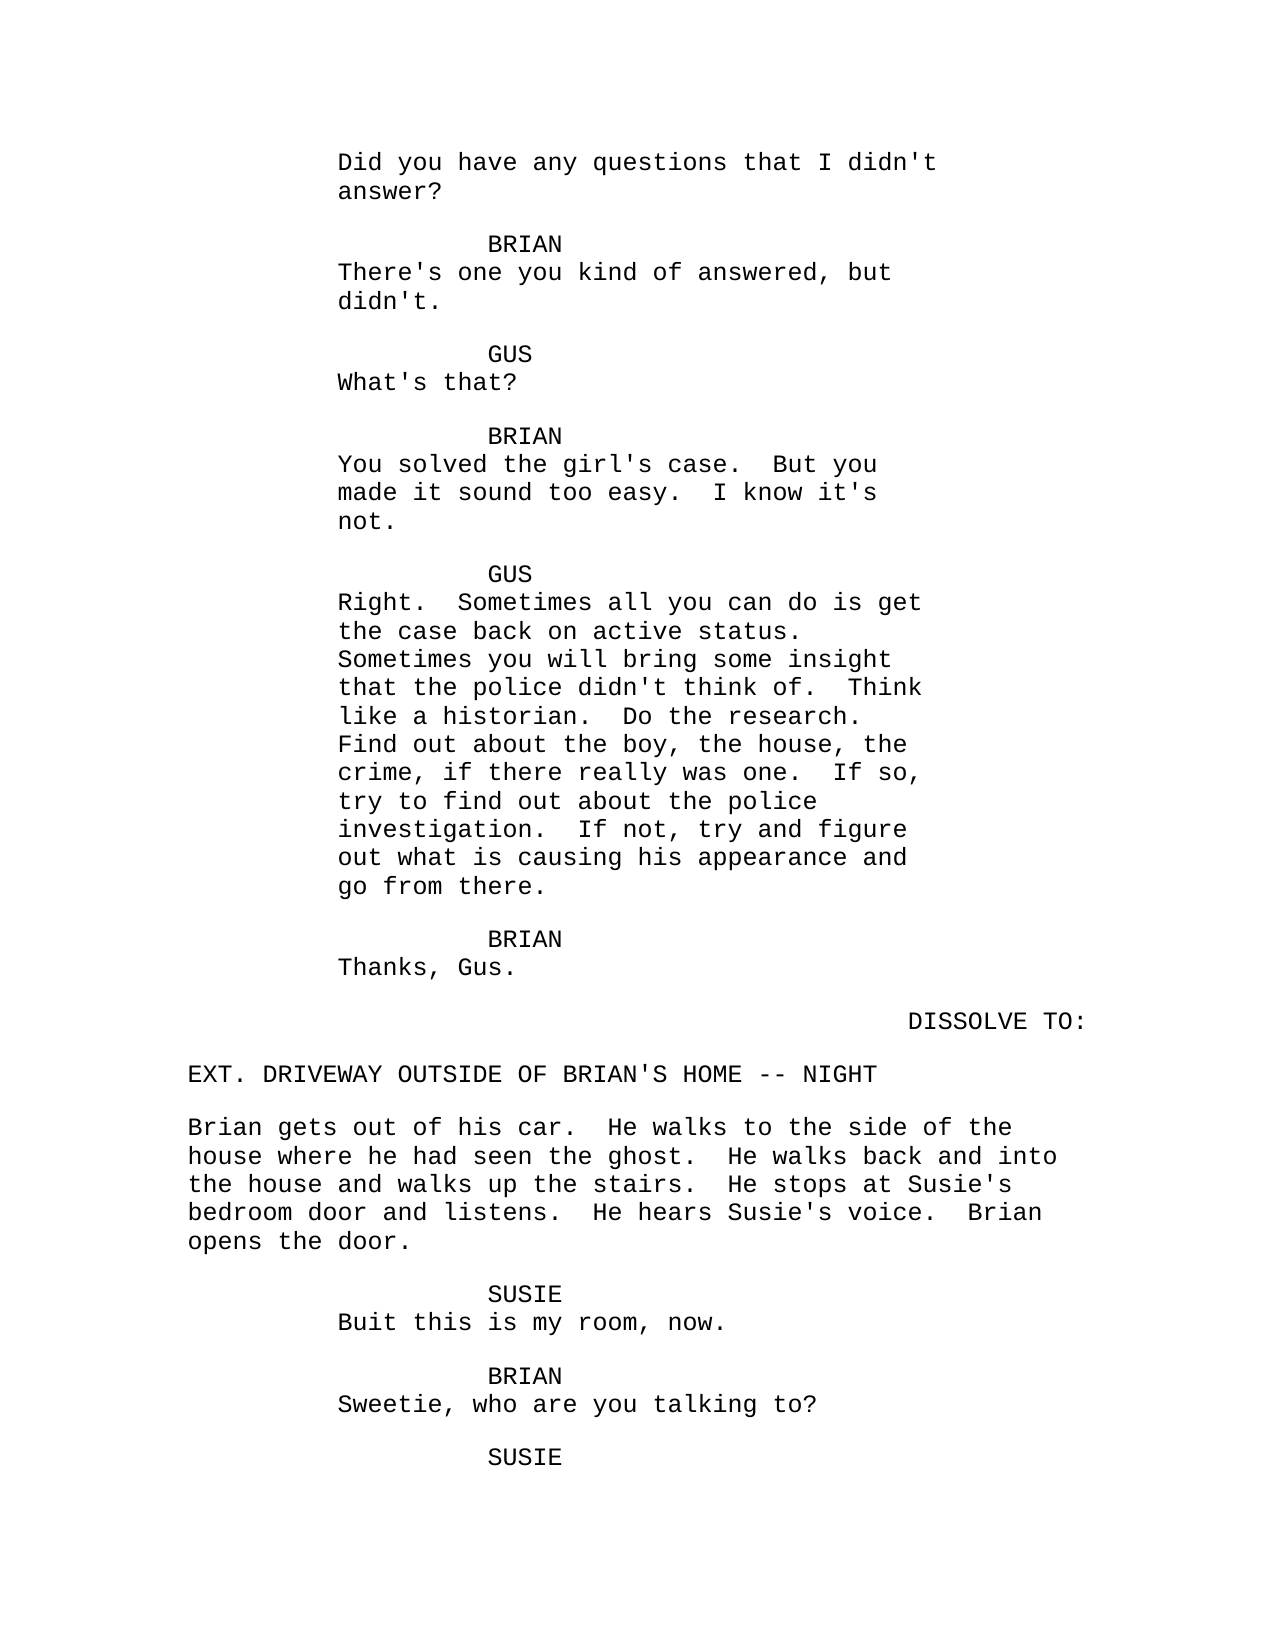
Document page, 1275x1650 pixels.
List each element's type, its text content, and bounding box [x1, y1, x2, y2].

text BRIAN [487, 1363, 937, 1392]
text Right. Sometimes all you can do is get the case back on active status. Sometimes you will bring some insight that the police didn't think of. Think like a historian. Do the research. Find out about the boy, the house, the crime, if there really was one. If so, try to find out about the police investigation. If not, try and figure out what is causing his appearance and go from there. [337, 590, 937, 902]
text There's one you kind of answered, but didn't. [337, 260, 937, 317]
text What's that? [337, 370, 937, 398]
text BRIAN [487, 927, 937, 955]
text DISSOLVE TO: [637, 1008, 1087, 1037]
text GUS [487, 562, 937, 590]
text Did you have any questions that I didn't answer? [337, 150, 937, 207]
text Buit this is my room, now. [337, 1310, 937, 1338]
subtitle EXT. DRIVEWAY OUTSIDE OF BRIAN'S HOME -- NIGHT [187, 1062, 1087, 1090]
text GUS [487, 342, 937, 370]
text SUSIE [487, 1282, 937, 1310]
text You solved the girl's case. But you made it sound too easy. I know it's not. [337, 452, 937, 537]
text Sweetie, who are you talking to? [337, 1392, 937, 1420]
text SUSIE [487, 1445, 937, 1473]
text BRIAN [487, 423, 937, 452]
text BRIAN [487, 232, 937, 260]
text Brian gets out of his car. He walks to the side of the house where he had seen the ghost. He walks back and into the house and walks up the stairs. He stops at Susie's bedroom door and listens. He hears Susie's voice. Brian opens the door. [187, 1115, 1087, 1257]
text Thanks, Gus. [337, 955, 937, 983]
